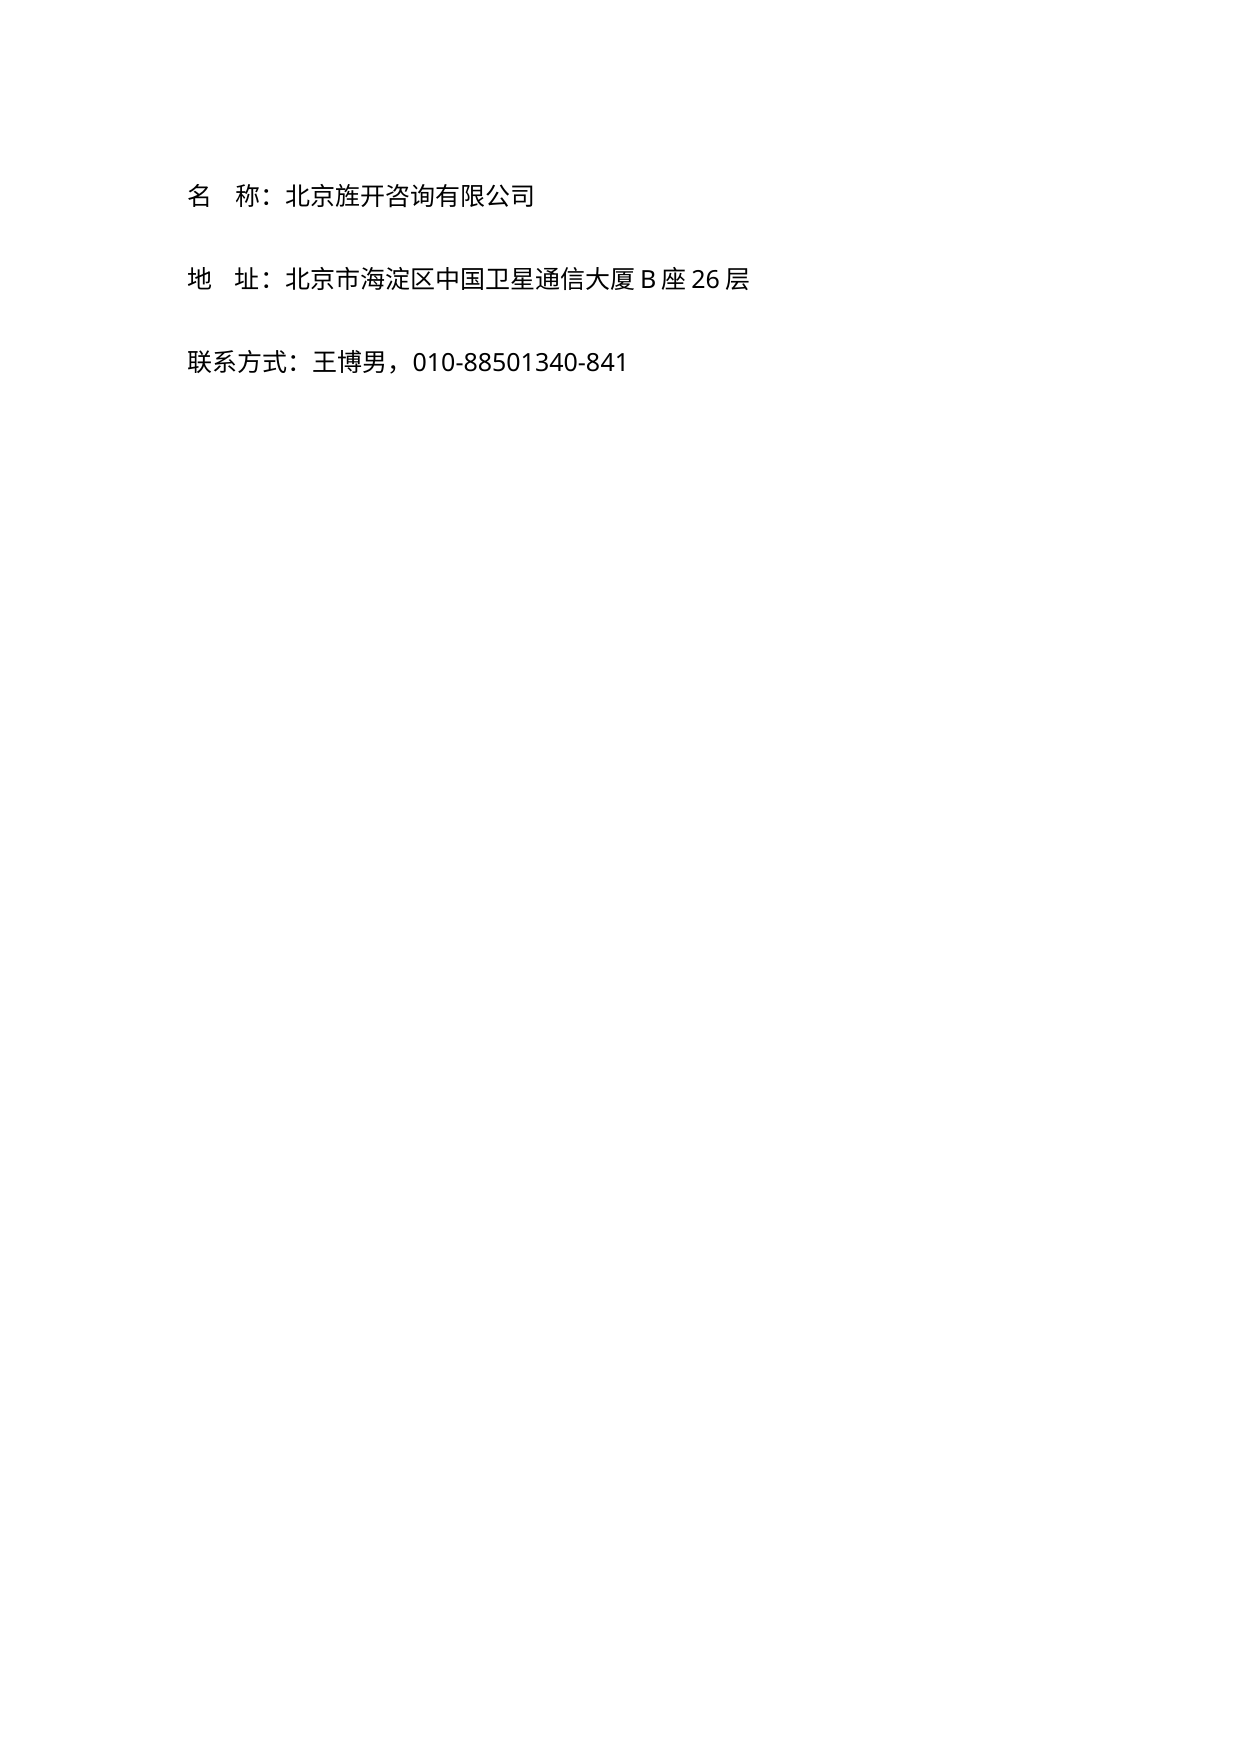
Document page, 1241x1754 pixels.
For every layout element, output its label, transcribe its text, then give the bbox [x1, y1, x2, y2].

text 名 称：北京旌开咨询有限公司 [187, 162, 1053, 227]
text 联系方式：王博男，010-88501340-841 [187, 328, 1053, 393]
text 地 址：北京市海淀区中国卫星通信大厦B座26层 [187, 245, 1053, 310]
